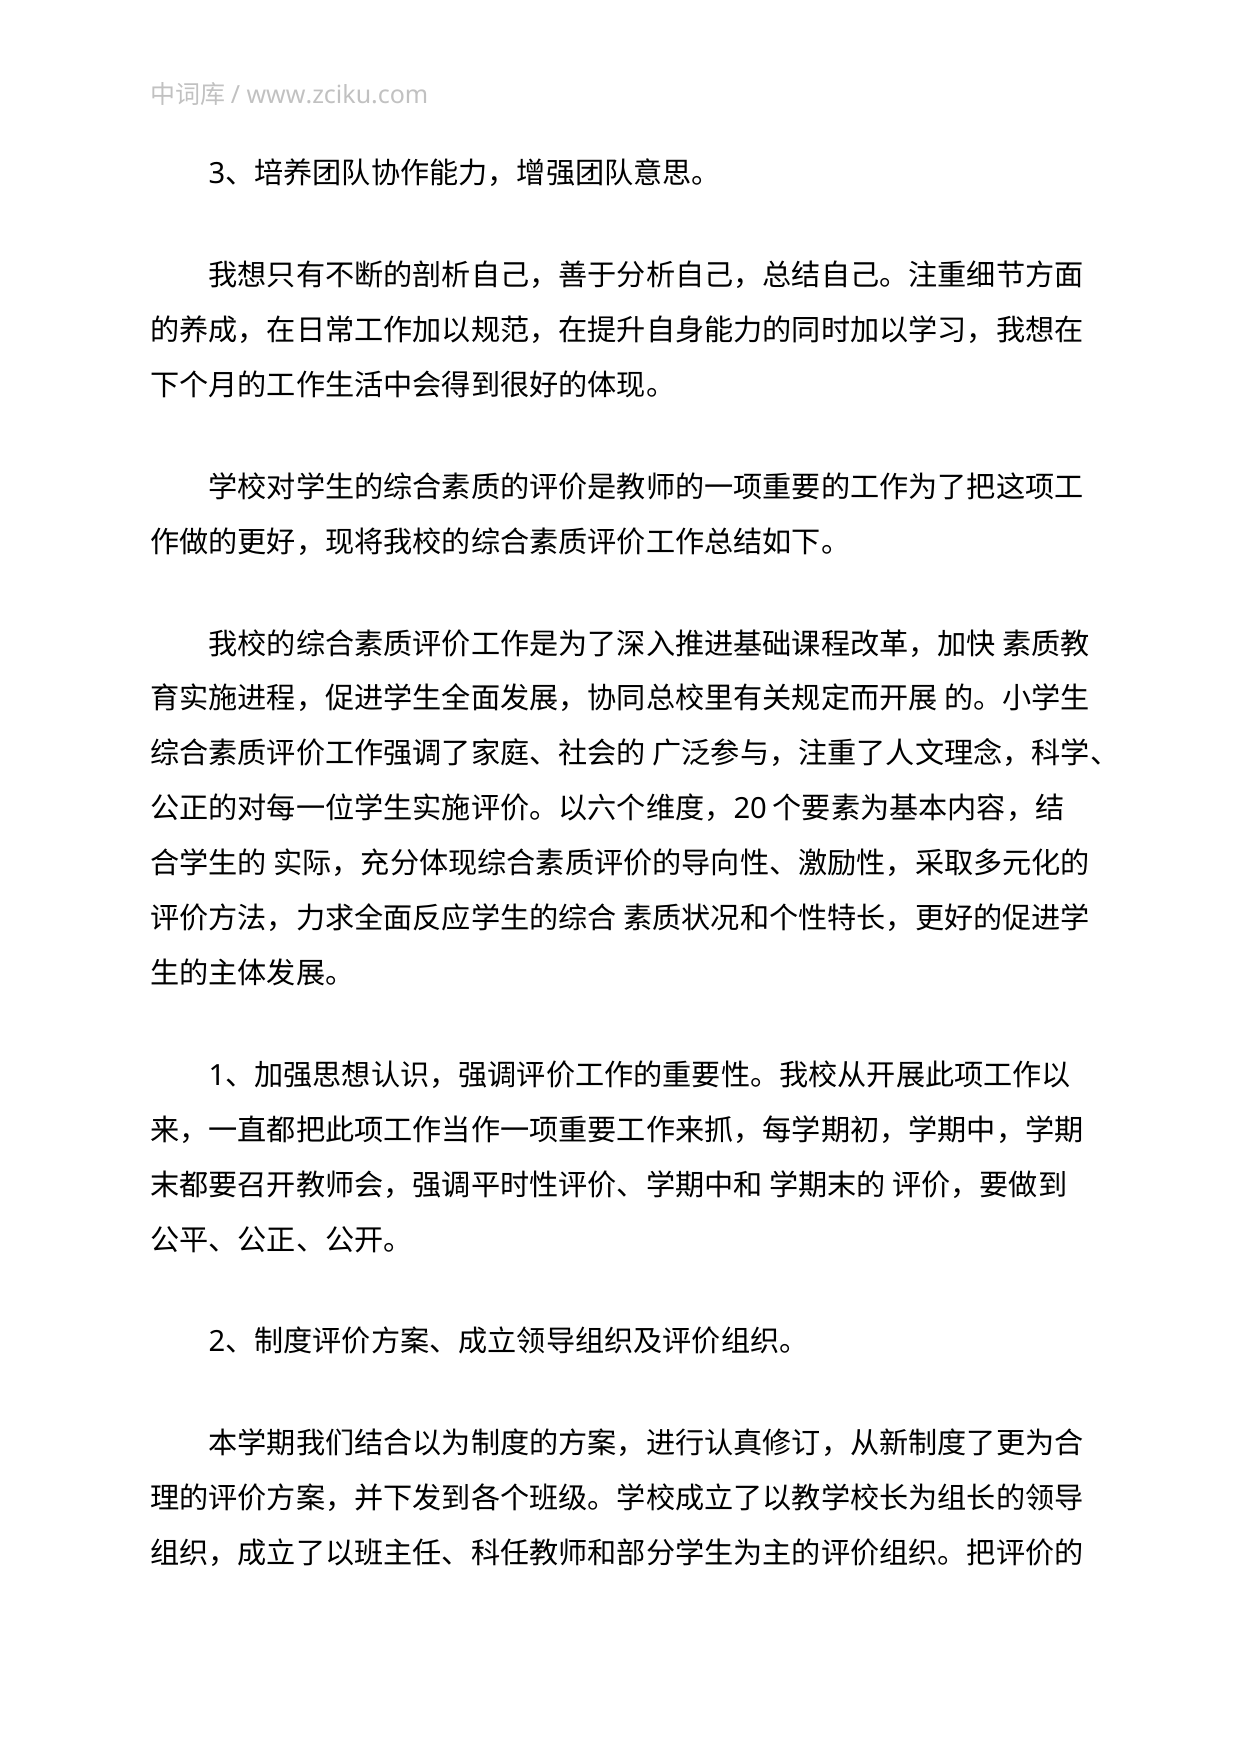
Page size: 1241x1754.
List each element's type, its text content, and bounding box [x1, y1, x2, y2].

text 1、加强思想认识，强调评价工作的重要性。我校从开展此项工作以来，一直都把此项工作当作一项重要工作来抓，每学期初，学期中，学期末都要召开教师会，强调平时性评价、学期中和 学期末的 评价，要做到公平、公正、公开。 [150, 1051, 1090, 1258]
text 我校的综合素质评价工作是为了深入推进基础课程改革，加快 素质教育实施进程，促进学生全面发展，协同总校里有关规定而开展 的。小学生综合素质评价工作强调了家庭、社会的 广泛参与，注重了人文理念，科学、公正的对每一位学生实施评价。以六个维度，20个要素为基本内容，结合学生的 实际，充分体现综合素质评价的导向性、激励性，采取多元化的评价方法，力求全面反应学生的综合 素质状况和个性特长，更好的促进学生的主体发展。 [150, 620, 1090, 992]
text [150, 1420, 1090, 1572]
text 2、制度评价方案、成立领导组织及评价组织。 [150, 1318, 1090, 1360]
text 我想只有不断的剖析自己，善于分析自己，总结自己。注重细节方面的养成，在日常工作加以规范，在提升自身能力的同时加以学习，我想在下个月的工作生活中会得到很好的体现。 [150, 252, 1090, 404]
text 学校对学生的综合素质的评价是教师的一项重要的工作为了把这项工作做的更好，现将我校的综合素质评价工作总结如下。 [150, 463, 1090, 561]
text 3、培养团队协作能力，增强团队意思。 [150, 150, 1090, 192]
